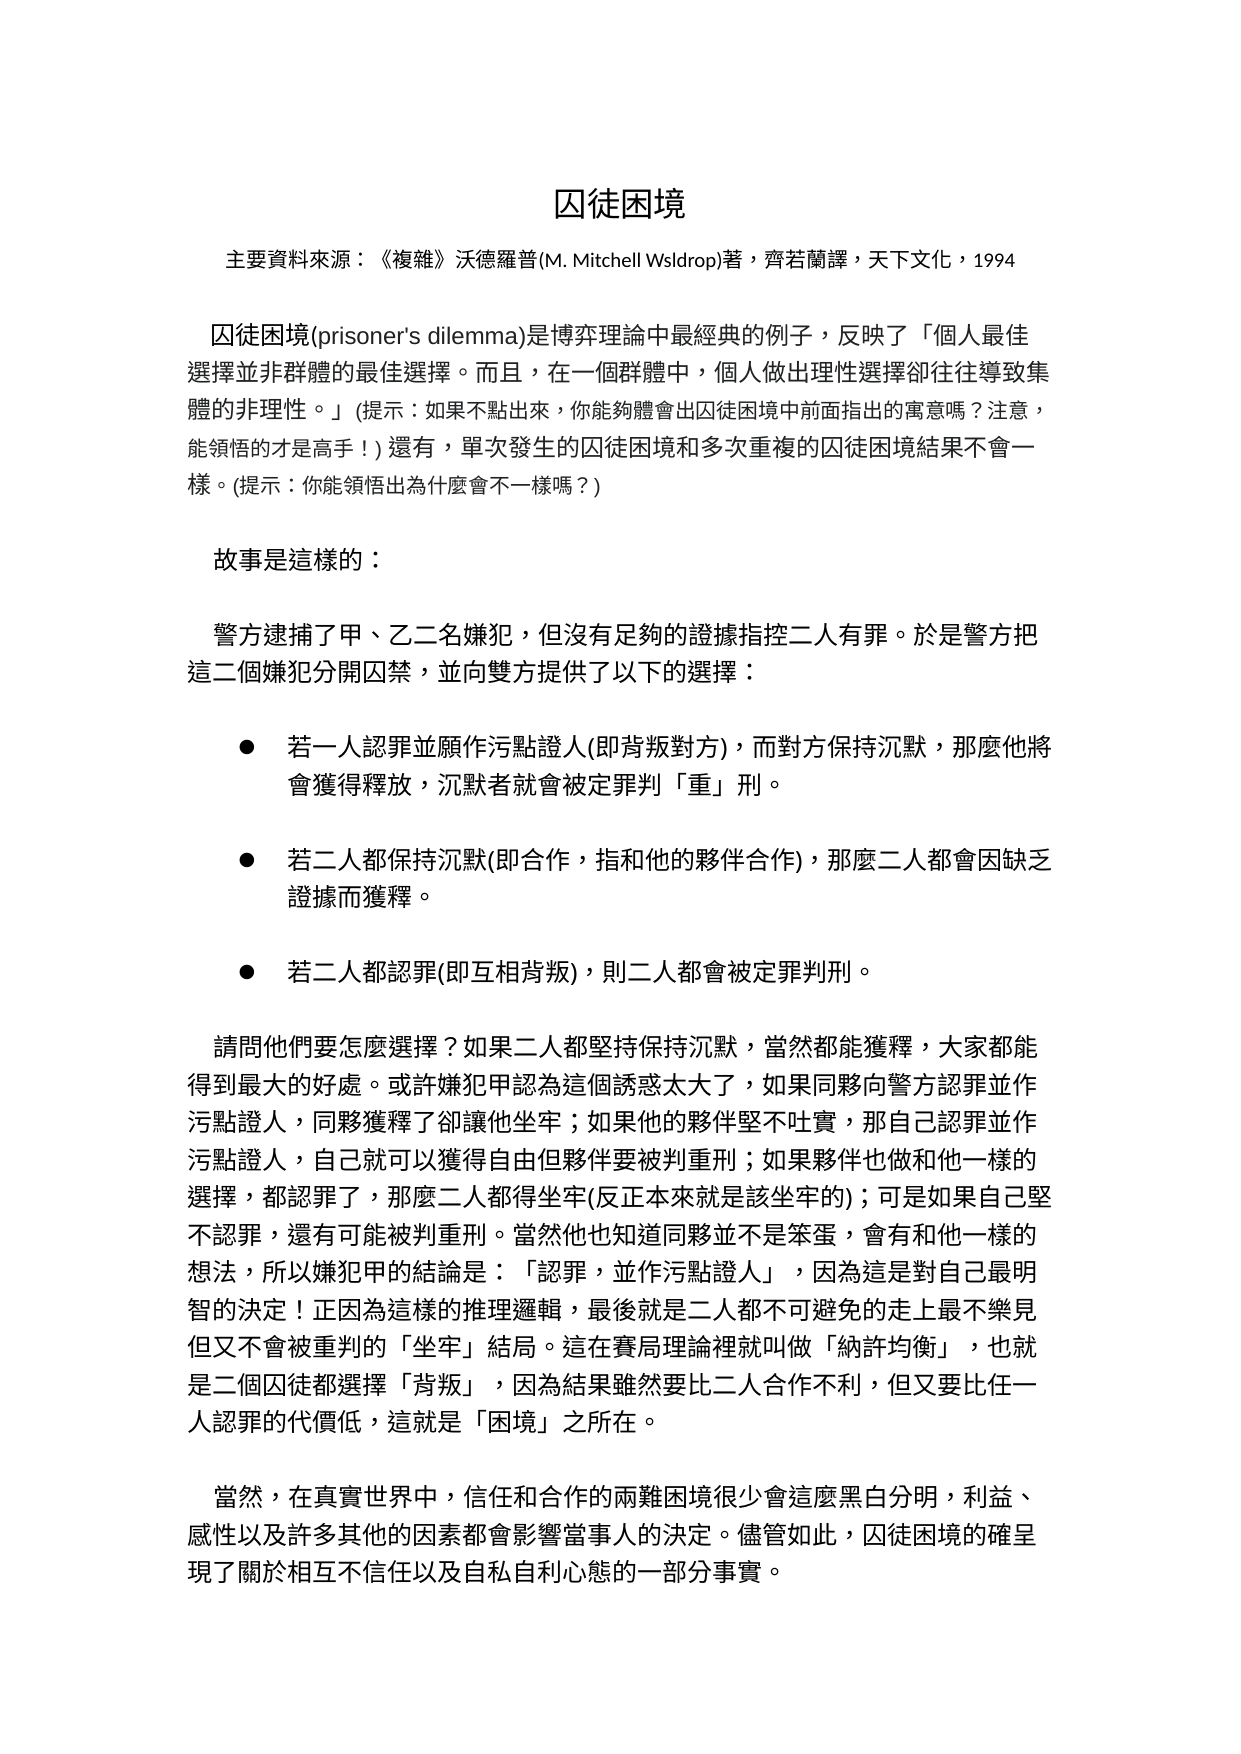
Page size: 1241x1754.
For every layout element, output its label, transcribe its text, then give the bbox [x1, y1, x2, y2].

text 請問他們要怎麼選擇？如果二人都堅持保持沉默，當然都能獲釋，大家都能得到最大的好處。或許嫌犯甲認為這個誘惑太大了，如果同夥向警方認罪並作污點證人，同夥獲釋了卻讓他坐牢；如果他的夥伴堅不吐實，那自己認罪並作污點證人，自己就可以獲得自由但夥伴要被判重刑；如果夥伴也做和他一樣的選擇，都認罪了，那麼二人都得坐牢(反正本來就是該坐牢的)；可是如果自己堅不認罪，還有可能被判重刑。當然他也知道同夥並不是笨蛋，會有和他一樣的想法，所以嫌犯甲的結論是：「認罪，並作污點證人」，因為這是對自己最明智的決定！正因為這樣的推理邏輯，最後就是二人都不可避免的走上最不樂見但又不會被重判的「坐牢」結局。這在賽局理論裡就叫做「納許均衡」，也就是二個囚徒都選擇「背叛」，因為結果雖然要比二人合作不利，但又要比任一人認罪的代價低，這就是「困境」之所在。 [187, 1027, 1053, 1439]
list 若二人都認罪(即互相背叛)，則二人都會被定罪判刑。 [237, 952, 1053, 989]
text 故事是這樣的： [187, 539, 1053, 577]
text 警方逮捕了甲、乙二名嫌犯，但沒有足夠的證據指控二人有罪。於是警方把這二個嫌犯分開囚禁，並向雙方提供了以下的選擇： [187, 614, 1053, 689]
list 若一人認罪並願作污點證人(即背叛對方)，而對方保持沉默，那麼他將會獲得釋放，沉默者就會被定罪判「重」刑。 [237, 727, 1053, 802]
text 囚徒困境(prisoner's dilemma)是博弈理論中最經典的例子，反映了「個人最佳選擇並非群體的最佳選擇。而且，在一個群體中，個人做出理性選擇卻往往導致集體的非理性。」(提示：如果不點出來，你能夠體會出囚徒困境中前面指出的寓意嗎？注意，能領悟的才是高手！) 還有，單次發生的囚徒困境和多次重複的囚徒困境結果不會一樣。(提示：你能領悟出為什麼會不一樣嗎？) [187, 314, 1053, 502]
text 主要資料來源：《複雜》沃德羅普(M. Mitchell Wsldrop)著，齊若蘭譯，天下文化，1994 [187, 239, 1053, 277]
text 當然，在真實世界中，信任和合作的兩難困境很少會這麼黑白分明，利益、感性以及許多其他的因素都會影響當事人的決定。儘管如此，囚徒困境的確呈現了關於相互不信任以及自私自利心態的一部分事實。 [187, 1477, 1053, 1589]
list 若二人都保持沉默(即合作，指和他的夥伴合作)，那麼二人都會因缺乏證據而獲釋。 [237, 839, 1053, 914]
text 囚徒困境 [187, 164, 1053, 239]
